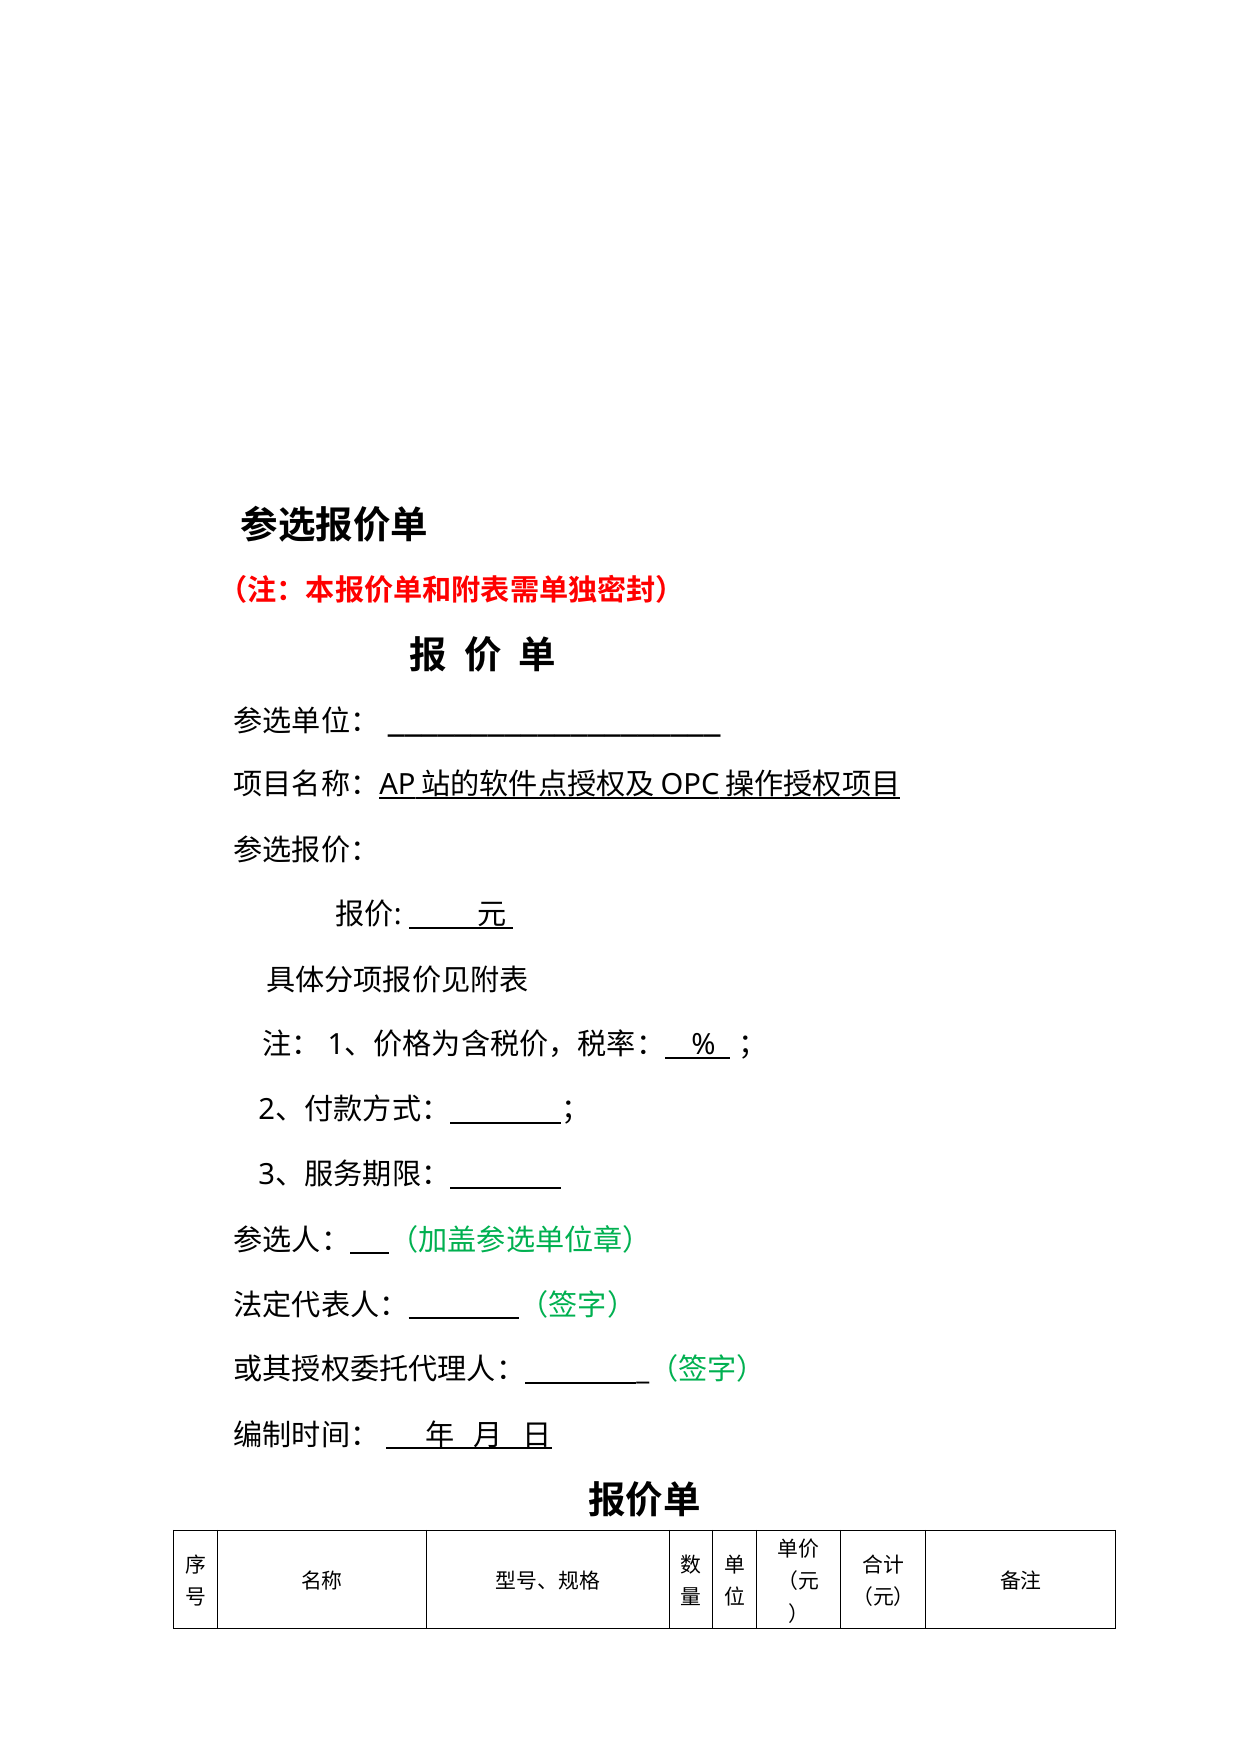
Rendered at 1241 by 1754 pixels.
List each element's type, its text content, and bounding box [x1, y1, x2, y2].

table_cell 名称 [218, 1531, 426, 1628]
table_cell 序号 [174, 1531, 217, 1628]
text 或其授权委托代理人： _（签字） [175, 1335, 1065, 1400]
table_cell 单价（元） [757, 1531, 840, 1628]
table_cell 单位 [713, 1531, 756, 1628]
text 报价: 元 [175, 880, 1065, 945]
text 项目名称：AP站的软件点授权及OPC操作授权项目 [175, 750, 1065, 815]
table_cell 型号、规格 [427, 1531, 669, 1628]
text 法定代表人： （签字） [175, 1270, 1065, 1335]
text 具体分项报价见附表 [175, 945, 1065, 1010]
table_header 报价单 [174, 1465, 1115, 1530]
table_cell 备注 [926, 1531, 1115, 1628]
text （注：本报价单和附表需单独密封） [175, 555, 1065, 620]
table_cell 数量 [670, 1531, 712, 1628]
text 3、服务期限： [175, 1140, 1065, 1205]
table_cell 合计（元） [841, 1531, 925, 1628]
text 注： 1、价格为含税价，税率： % ； [175, 1010, 1065, 1075]
text 2、付款方式： ； [175, 1075, 1065, 1140]
text 参选人： （加盖参选单位章） [175, 1205, 1065, 1270]
text 编制时间： 年 月 日 [175, 1400, 1065, 1465]
text 参选报价单 [175, 490, 1065, 555]
text 参选单位： ____________________ [175, 685, 1065, 750]
text 报 价 单 [175, 620, 1065, 685]
text 参选报价： [175, 815, 1065, 880]
